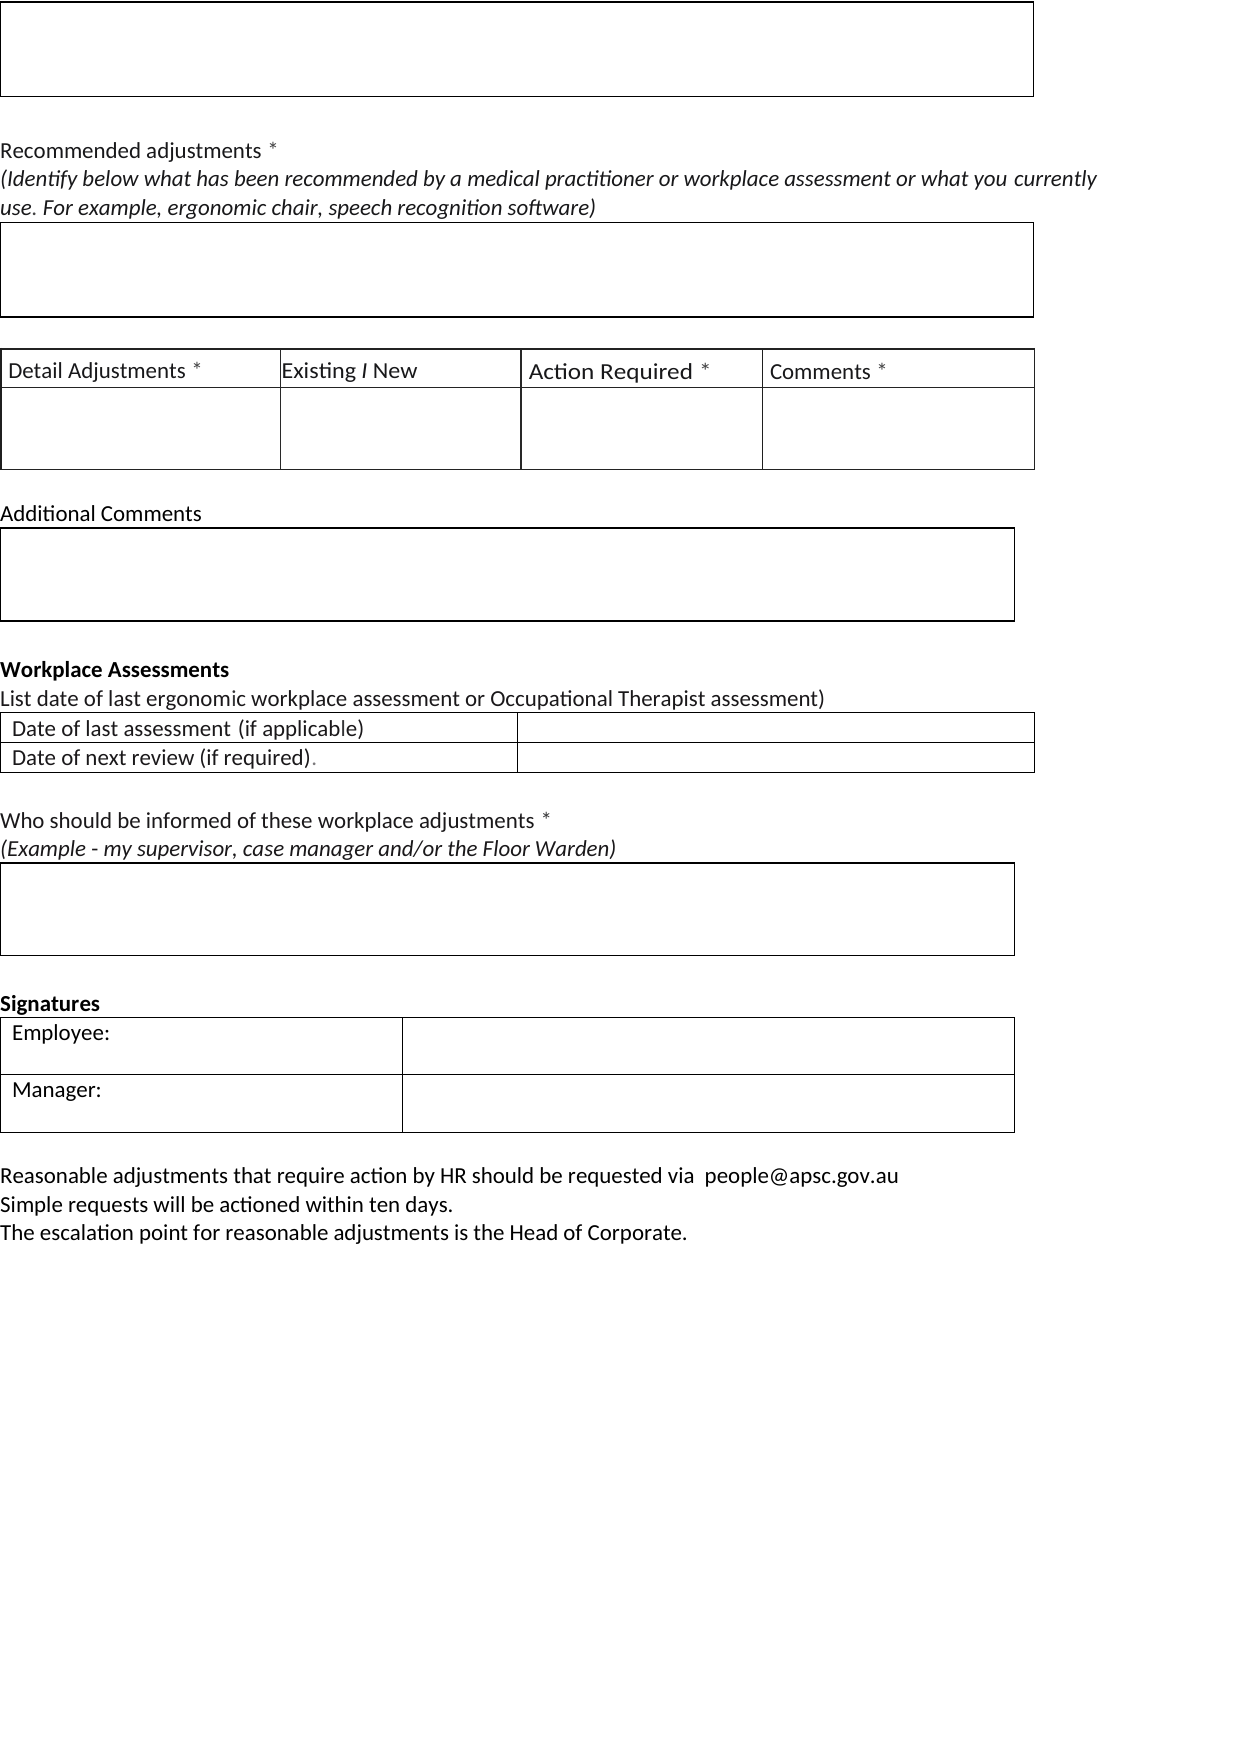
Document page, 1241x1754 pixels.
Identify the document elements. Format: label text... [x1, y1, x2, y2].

text Recommended adjustments * [0, 136, 1127, 164]
text (Identify below what has been recommended by a medical practitioner or workplace assessment or what you currently use. For example, ergonomic chair, speech recognition software) [0, 164, 1127, 221]
table_header Employee: [1, 1018, 402, 1074]
text The escalation point for reasonable adjustments is the Head of Corporate. [0, 1218, 1173, 1246]
table_cell Date of next review (if required). [1, 743, 517, 772]
text Additional Comments [0, 499, 1173, 528]
table_header [518, 713, 1034, 742]
table_cell [281, 388, 520, 469]
table_header Detail Adjustments * [2, 350, 280, 387]
text Who should be informed of these workplace adjustments * [0, 806, 794, 834]
text (Example - my supervisor, case manager and/or the Floor Warden) [0, 834, 794, 862]
table_cell [763, 388, 1034, 469]
text Reasonable adjustments that require action by HR should be requested via people@apsc.gov.au [0, 1161, 1173, 1189]
text List date of last ergonomic workplace assessment or Occupational Therapist assessment) [0, 684, 1173, 712]
text Signatures [0, 989, 794, 1017]
table_cell [2, 388, 280, 469]
table_cell Manager: [1, 1075, 402, 1132]
table_header Comments * [763, 350, 1034, 387]
table_header Date of last assessment (if applicable) [1, 713, 517, 742]
text Workplace Assessments [0, 655, 1173, 683]
table_cell [518, 743, 1034, 772]
table_header Action Required * [522, 350, 762, 387]
table_header Existing I New Requirement * [281, 350, 520, 387]
table_header [403, 1018, 1014, 1074]
table_cell [522, 388, 762, 469]
table_cell [403, 1075, 1014, 1132]
text Simple requests will be actioned within ten days. [0, 1190, 1173, 1218]
